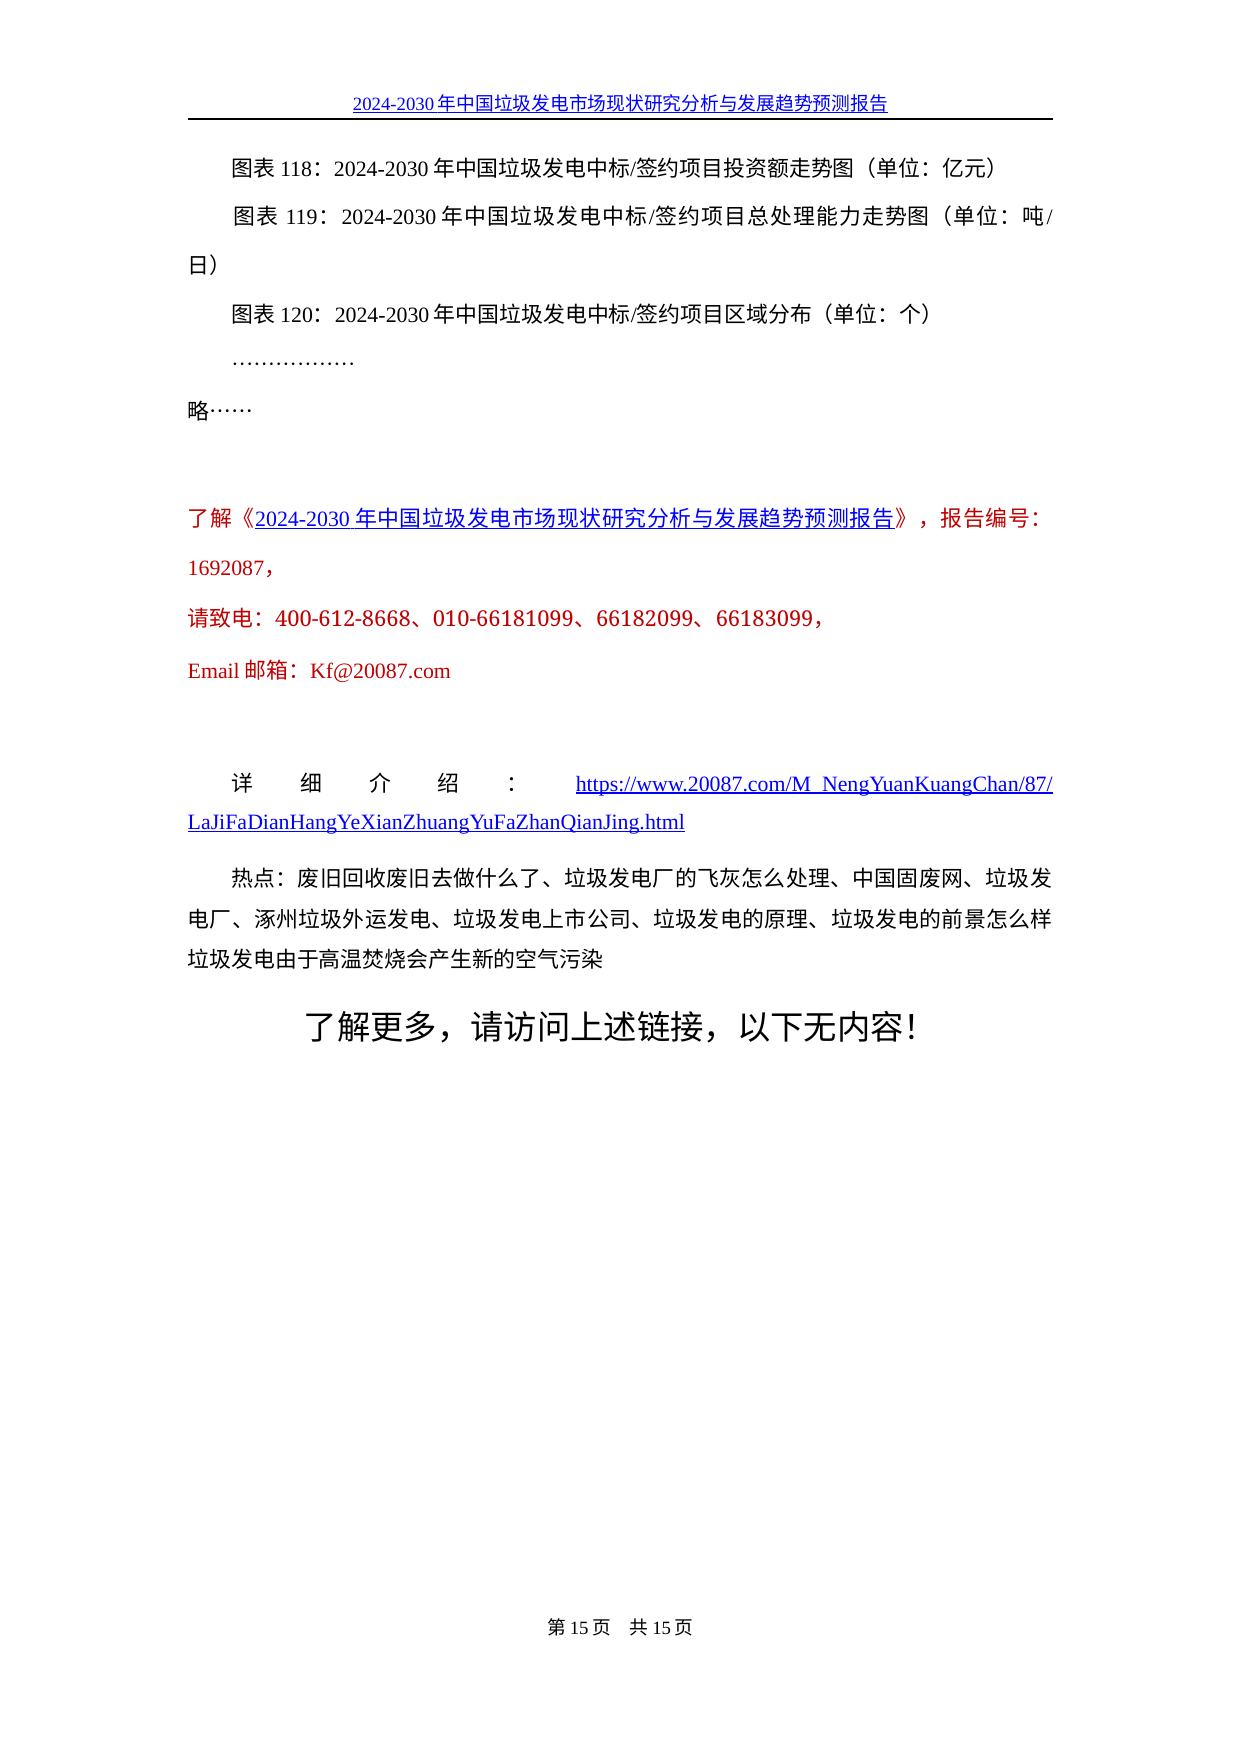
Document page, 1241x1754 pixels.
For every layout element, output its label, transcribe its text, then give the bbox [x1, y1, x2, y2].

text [187, 150, 1053, 426]
text 热点：废旧回收废旧去做什么了、垃圾发电厂的飞灰怎么处理、中国固废网、垃圾发电厂、涿州垃圾外运发电、垃圾发电上市公司、垃圾发电的原理、垃圾发电的前景怎么样、垃圾发电由于高温焚烧会产生新的空气污染 [187, 861, 1053, 974]
text Email邮箱：Kf@20087.com [187, 652, 1053, 685]
text 详细介绍：https://www.20087.com/M_NengYuanKuangChan/87/LaJiFaDianHangYeXianZhuangYuFaZhanQianJing.html [187, 765, 1053, 838]
text 请致电：400-612-8668、010-66181099、66182099、66183099， [187, 601, 1053, 633]
title 了解更多，请访问上述链接，以下无内容！ [187, 992, 1053, 1057]
text 了解《2024-2030年中国垃圾发电市场现状研究分析与发展趋势预测报告》，报告编号：1692087， [187, 500, 1053, 582]
